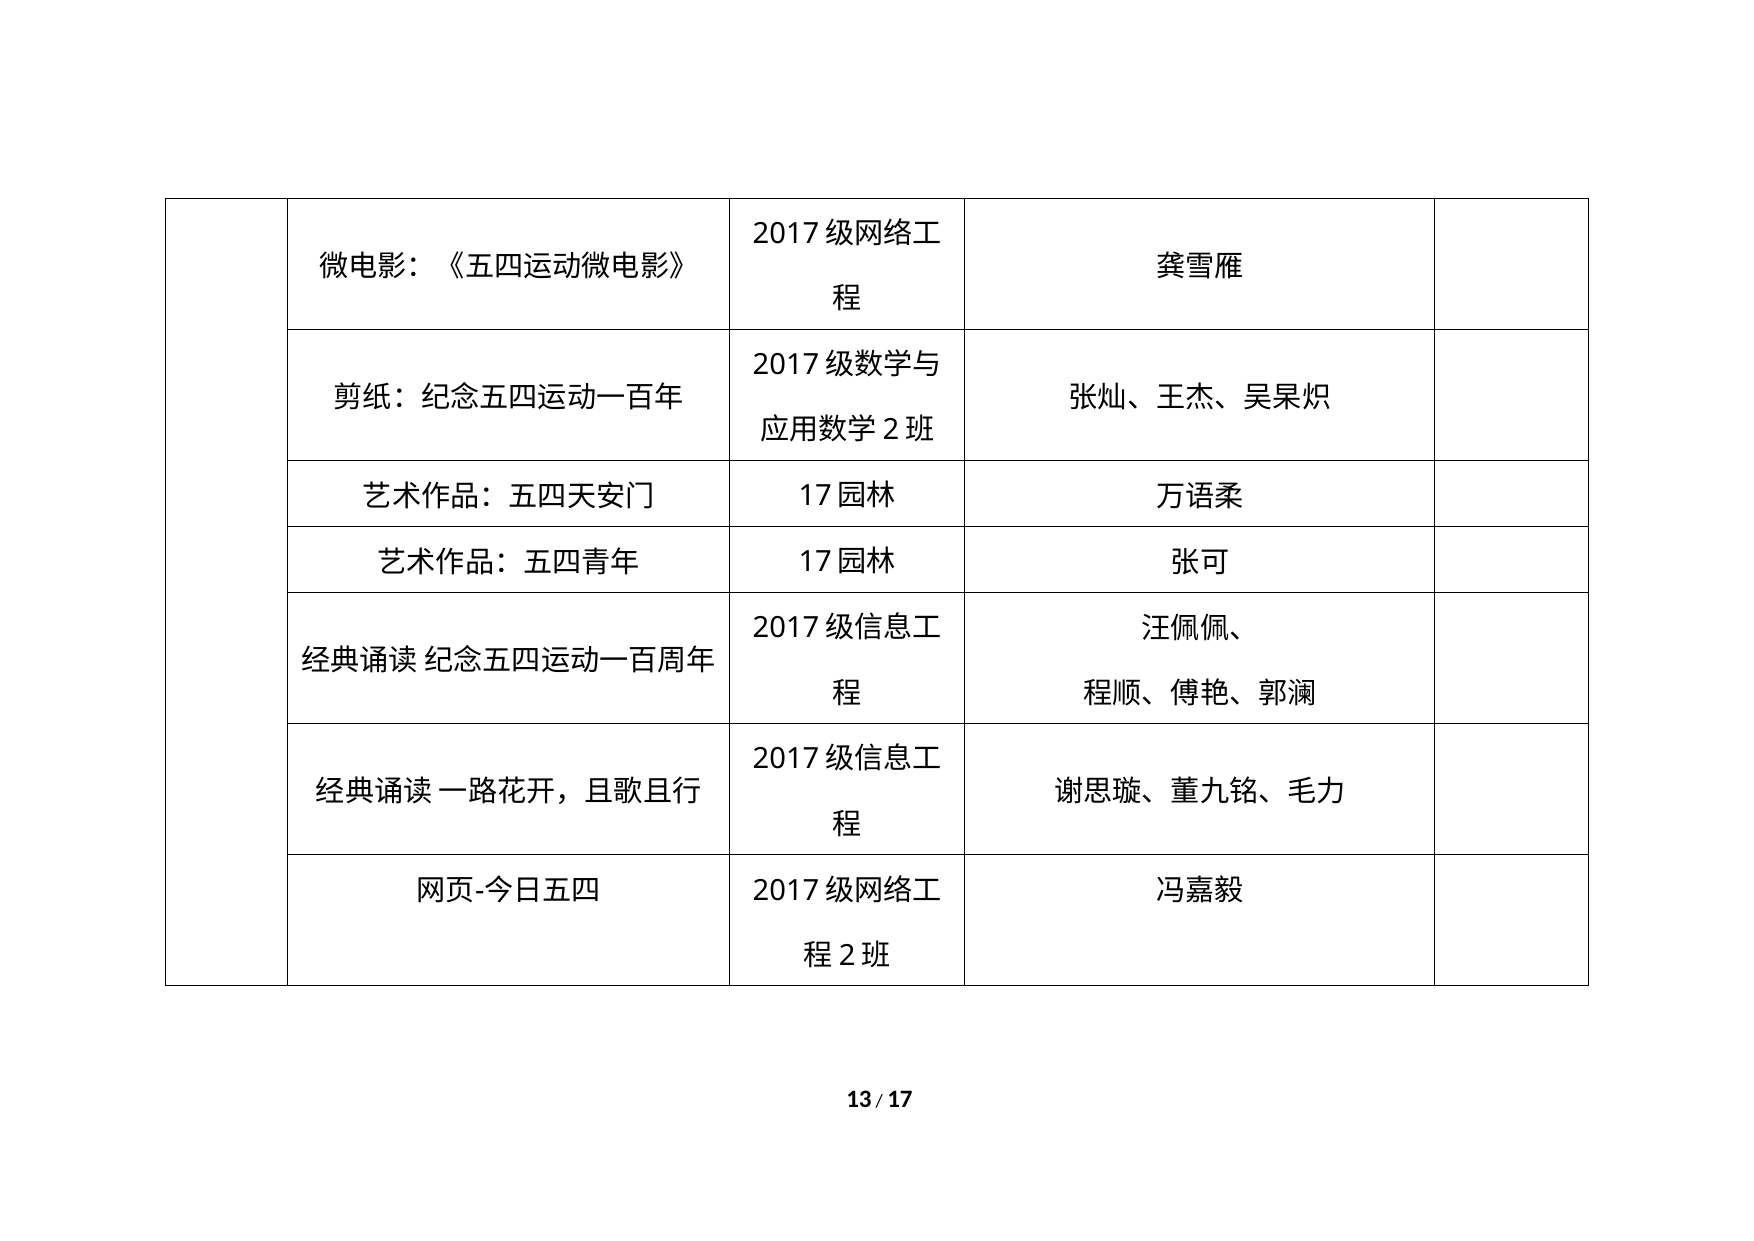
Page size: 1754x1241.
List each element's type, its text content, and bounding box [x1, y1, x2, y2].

table_cell 万语柔 [965, 461, 1434, 526]
table_cell 经典诵读 一路花开，且歌且行 [288, 724, 729, 854]
table_cell [1435, 527, 1588, 592]
table_cell 龚雪雁 [965, 199, 1434, 329]
table_cell 2017级网络工程 [730, 199, 964, 329]
table_cell 微电影：《五四运动微电影》 [288, 199, 729, 329]
table_cell 17园林 [730, 527, 964, 592]
table_cell [1435, 724, 1588, 854]
table_cell 汪佩佩、 程顺、傅艳、郭澜 [965, 593, 1434, 723]
table_cell 张可 [965, 527, 1434, 592]
table_cell [1435, 199, 1588, 329]
table_cell [1435, 330, 1588, 460]
table_cell 2017级网络工程2班 [730, 855, 964, 985]
table_cell 谢思璇、董九铭、毛力 [965, 724, 1434, 854]
table_cell 2017级数学与应用数学2班 [730, 330, 964, 460]
table_cell 2017级信息工程 [730, 724, 964, 854]
table_cell 17园林 [730, 461, 964, 526]
table_cell 冯嘉毅 [965, 855, 1434, 985]
table_cell 剪纸：纪念五四运动一百年 [288, 330, 729, 460]
table_cell 经典诵读 纪念五四运动一百周年 [288, 593, 729, 723]
table_cell 艺术作品：五四天安门 [288, 461, 729, 526]
table_cell [1435, 593, 1588, 723]
table_cell [1435, 855, 1588, 985]
table_cell 张灿、王杰、吴杲炽 [965, 330, 1434, 460]
table_cell 网页-今日五四 [288, 855, 729, 985]
table_cell 艺术作品：五四青年 [288, 527, 729, 592]
table_cell [1435, 461, 1588, 526]
table_cell 2017级信息工程 [730, 593, 964, 723]
